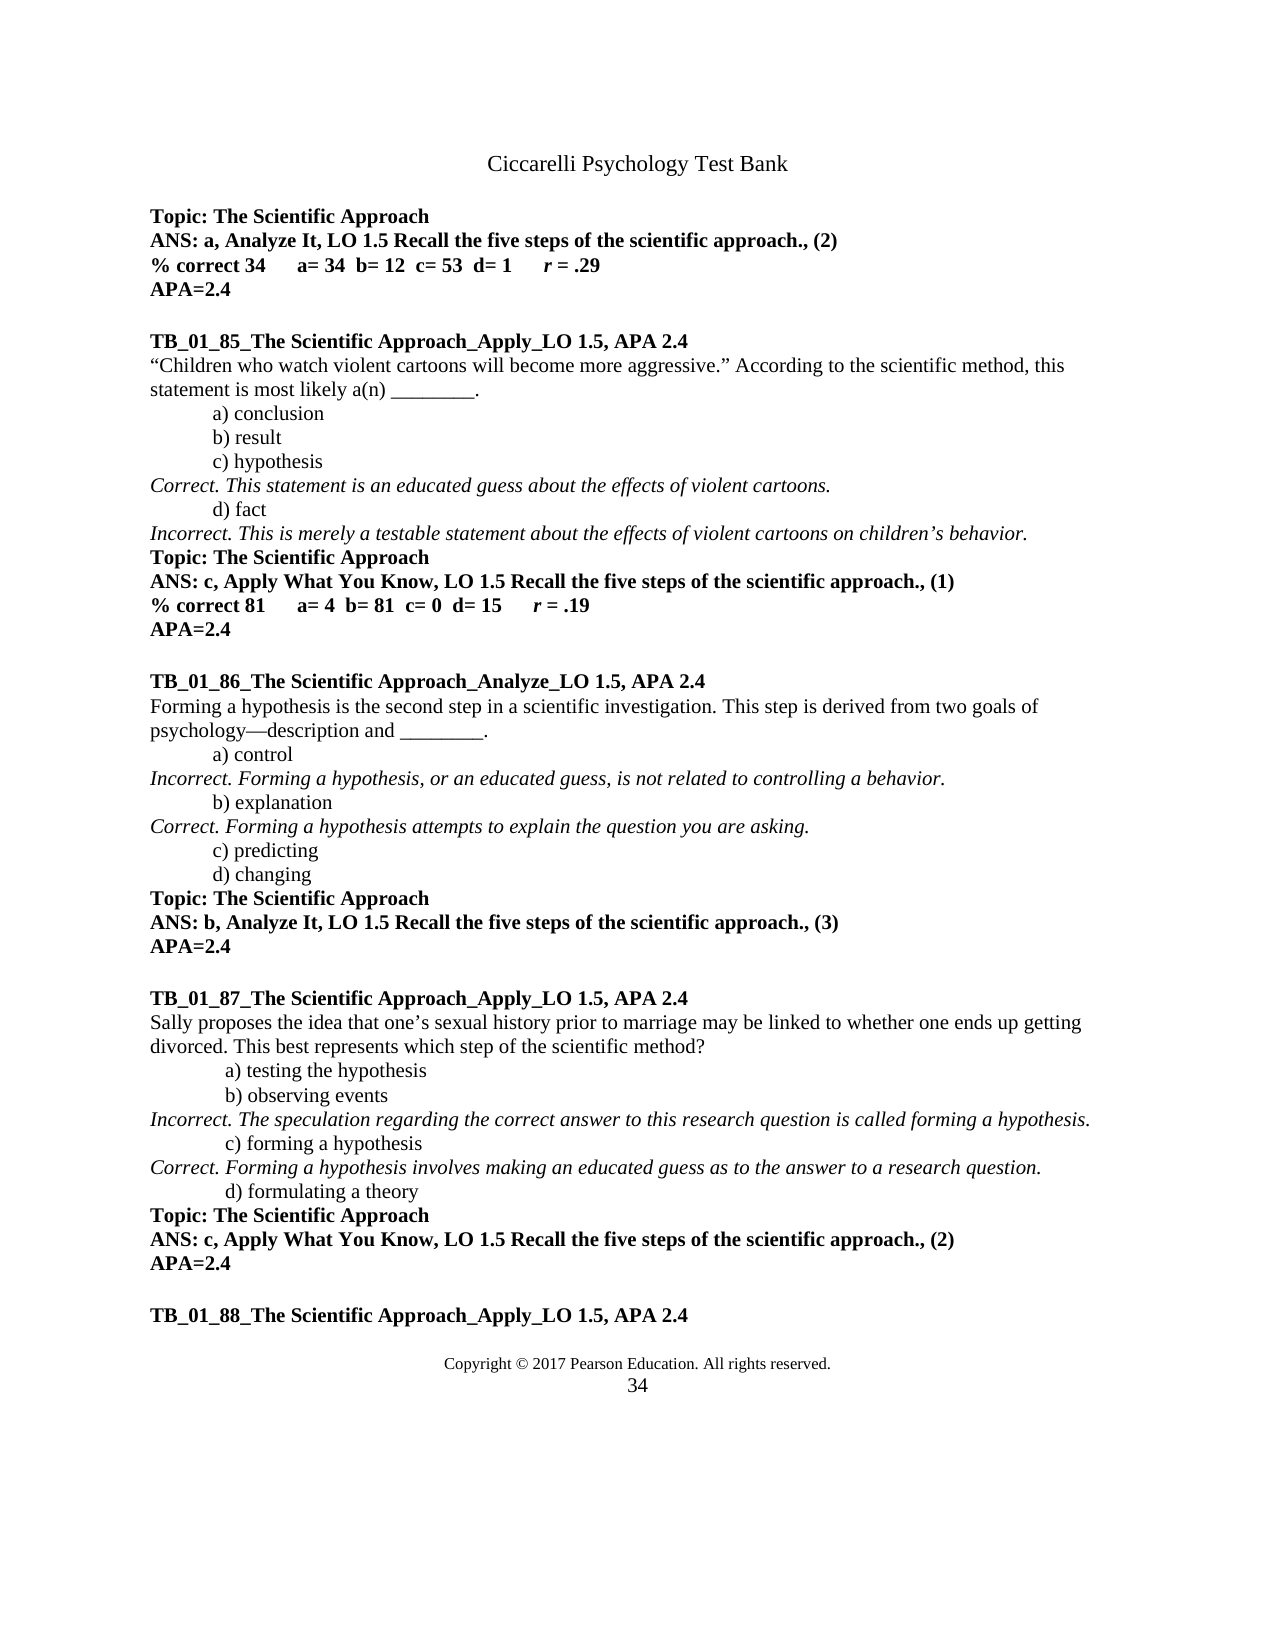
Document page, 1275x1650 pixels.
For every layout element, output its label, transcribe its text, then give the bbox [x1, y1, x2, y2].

text a) control [150, 742, 1125, 766]
text Correct. Forming a hypothesis attempts to explain the question you are asking. [150, 814, 1125, 838]
text APA=2.4 [150, 1251, 1125, 1275]
text b) explanation [150, 790, 1125, 814]
text TB_01_86_The Scientific Approach_Analyze_LO 1.5, APA 2.4 [150, 669, 1125, 693]
text b) result [150, 425, 1125, 449]
text APA=2.4 [150, 934, 1125, 958]
text d) changing [150, 862, 1125, 886]
text Topic: The Scientific Approach ANS: b, Analyze It, LO 1.5 Recall the five steps of the scientific approach., (3) [150, 886, 1125, 934]
text c) hypothesis [150, 449, 1125, 473]
text TB_01_85_The Scientific Approach_Apply_LO 1.5, APA 2.4 [150, 329, 1125, 353]
text APA=2.4 [150, 617, 1125, 641]
text % correct 34 a= 34 b= 12 c= 53 d= 1 r = .29 [150, 252, 1125, 277]
text d) fact [150, 497, 1125, 521]
text Topic: The Scientific Approach ANS: c, Apply What You Know, LO 1.5 Recall the five steps of the scientific approach., (1) [150, 545, 1125, 593]
text Incorrect. This is merely a testable statement about the effects of violent cartoons on children’s behavior. [150, 521, 1125, 545]
text % correct 81 a= 4 b= 81 c= 0 d= 15 r = .19 [150, 593, 1125, 617]
text TB_01_88_The Scientific Approach_Apply_LO 1.5, APA 2.4 [150, 1303, 1125, 1327]
text Correct. Forming a hypothesis involves making an educated guess as to the answer to a research question. [150, 1155, 1125, 1179]
text Topic: The Scientific Approach ANS: a, Analyze It, LO 1.5 Recall the five steps of the scientific approach., (2) [150, 204, 1125, 252]
text a) conclusion [150, 401, 1125, 425]
text Incorrect. Forming a hypothesis, or an educated guess, is not related to controlling a behavior. [150, 766, 1125, 790]
text Incorrect. The speculation regarding the correct answer to this research question is called forming a hypothesis. [150, 1107, 1125, 1131]
text “Children who watch violent cartoons will become more aggressive.” According to the scientific method, this statement is most likely a(n) ________. [150, 353, 1125, 401]
text d) formulating a theory [187, 1179, 1125, 1203]
text Sally proposes the idea that one’s sexual history prior to marriage may be linked to whether one ends up getting divorced. This best represents which step of the scientific method? [150, 1010, 1125, 1058]
text Correct. This statement is an educated guess about the effects of violent cartoons. [150, 473, 1125, 497]
text a) testing the hypothesis [187, 1058, 1125, 1082]
text Forming a hypothesis is the second step in a scientific investigation. This step is derived from two goals of psychology—description and ________. [150, 693, 1125, 742]
text c) predicting [150, 838, 1125, 862]
text c) forming a hypothesis [187, 1131, 1125, 1155]
text TB_01_87_The Scientific Approach_Apply_LO 1.5, APA 2.4 [150, 986, 1125, 1010]
text Topic: The Scientific Approach ANS: c, Apply What You Know, LO 1.5 Recall the five steps of the scientific approach., (2) [150, 1203, 1125, 1251]
text b) observing events [187, 1082, 1125, 1107]
text APA=2.4 [150, 277, 1125, 301]
